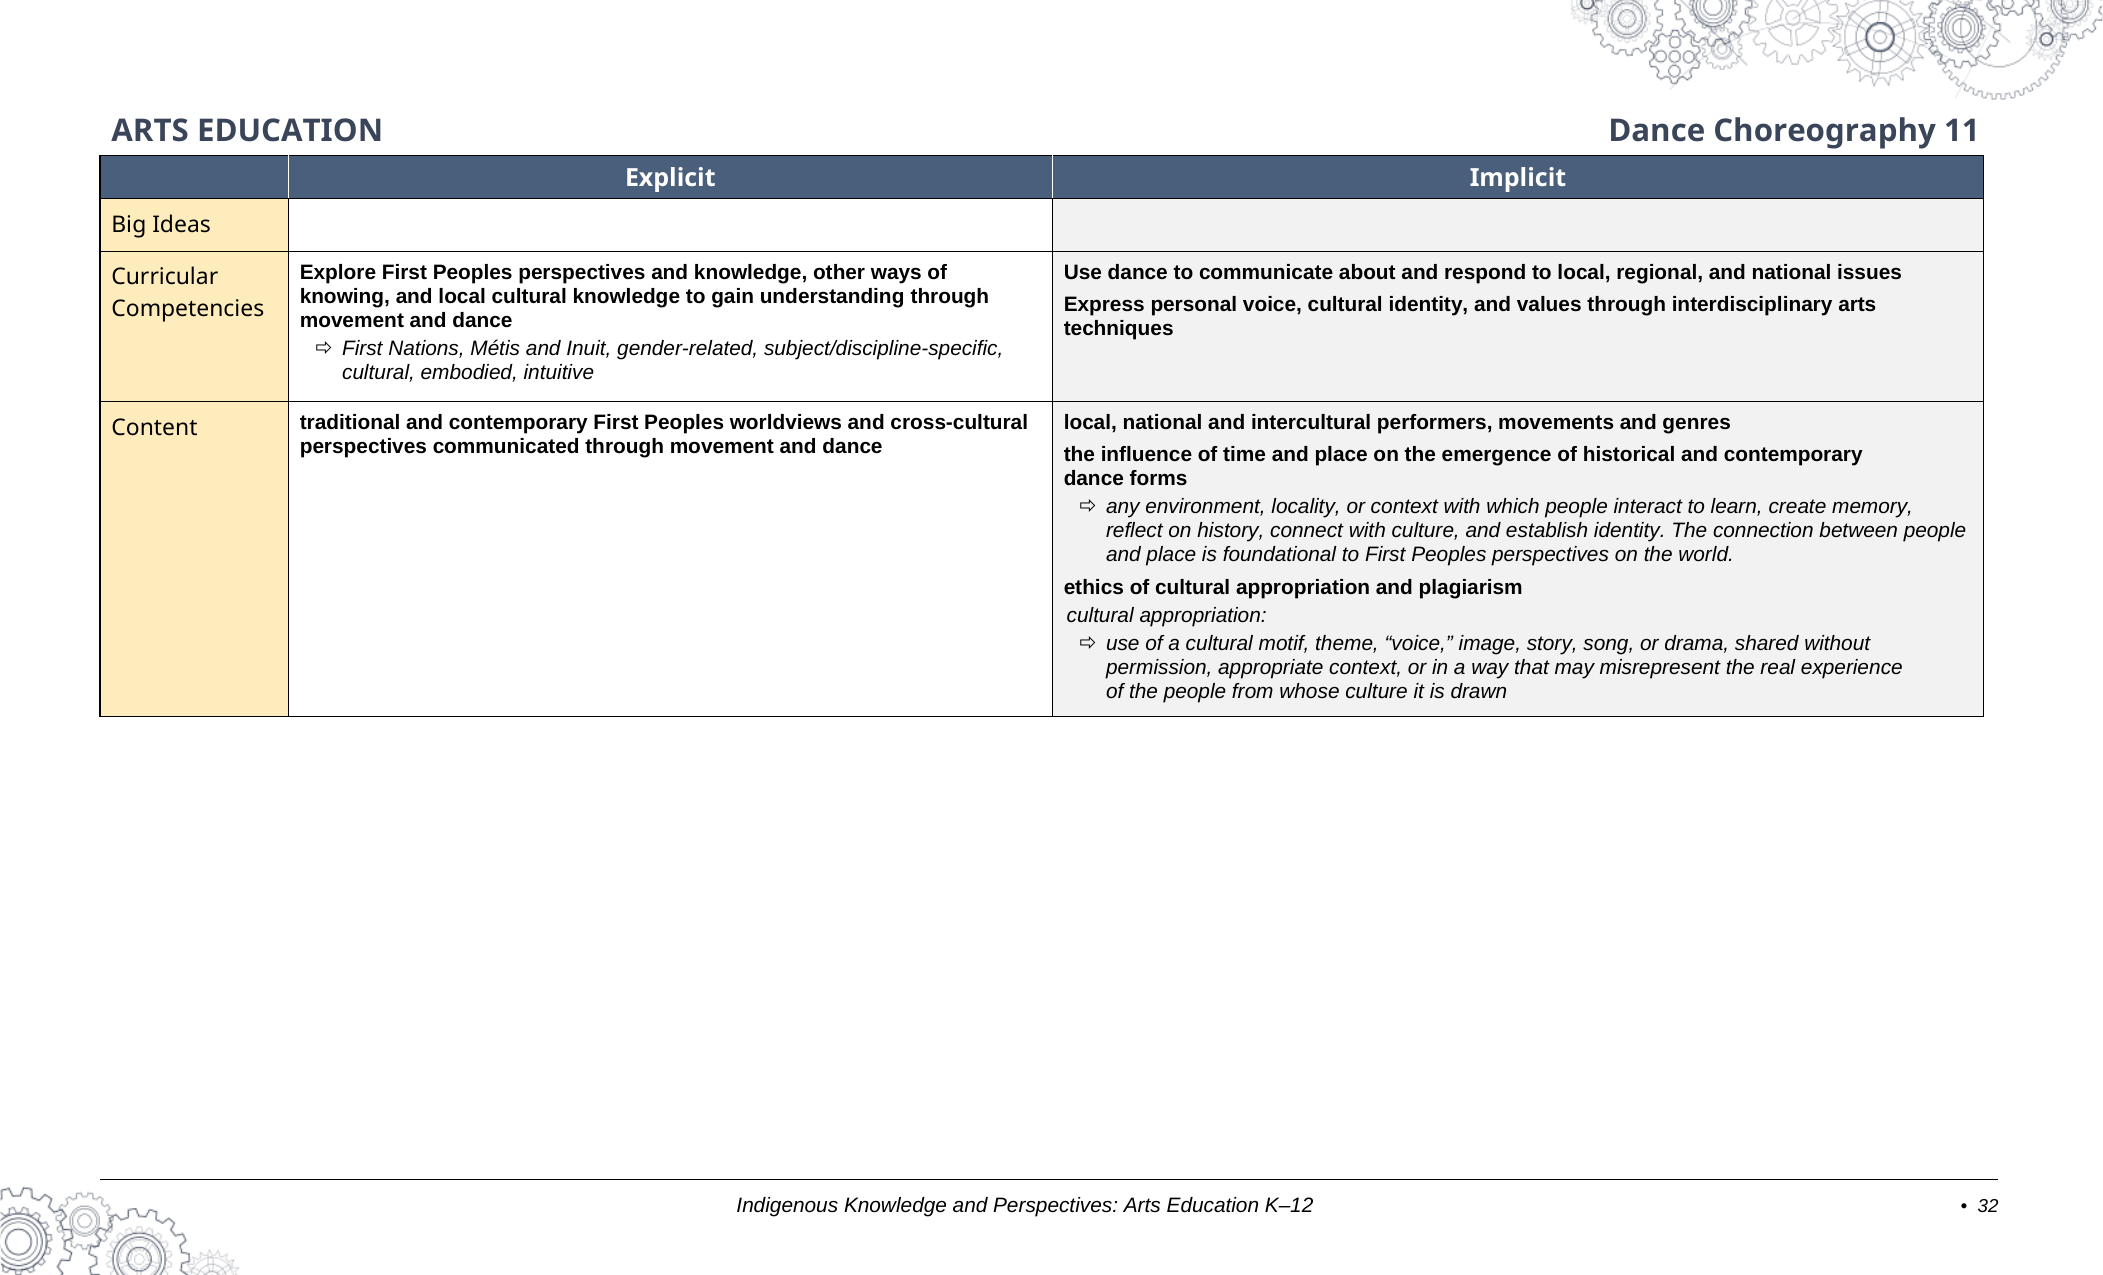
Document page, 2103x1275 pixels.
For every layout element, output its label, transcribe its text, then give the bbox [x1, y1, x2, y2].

table_cell [101, 156, 288, 198]
table_cell [289, 199, 1052, 251]
table_cell Content [101, 402, 288, 716]
table_cell traditional and contemporary First Peoples worldviews and cross-cultural perspectives communicated through movement and dance [289, 402, 1052, 716]
table_cell Big Ideas [101, 199, 288, 251]
table_cell [1053, 199, 1983, 251]
table_cell local, national and intercultural performers, movements and genres the influence of time and place on the emergence of historical and contemporary dance forms any environment, locality, or context with which people interact to learn, create memory, reflect on history, connect with culture, and establish identity. The connection between people and place is foundational to First Peoples perspectives on the world. ethics of cultural appropriation and plagiarism cultural appropriation: use of a cultural motif, theme, “voice,” image, story, song, or drama, shared without permission, appropriate context, or in a way that may misrepresent the real experience of the people from whose culture it is drawn [1053, 402, 1983, 716]
table_cell Explore First Peoples perspectives and knowledge, other ways of knowing, and local cultural knowledge to gain understanding through movement and dance First Nations, Métis and Inuit, gender-related, subject/discipline-specific, cultural, embodied, intuitive [289, 252, 1052, 401]
table_cell Use dance to communicate about and respond to local, regional, and national issues Express personal voice, cultural identity, and values through interdisciplinary arts techniques [1053, 252, 1983, 401]
table_cell Implicit [1053, 156, 1983, 198]
table_header ARTS EDUCATION Dance Choreography 11 [100, 104, 1983, 155]
table_cell Curricular Competencies [101, 252, 288, 401]
table_cell Explicit [289, 156, 1052, 198]
